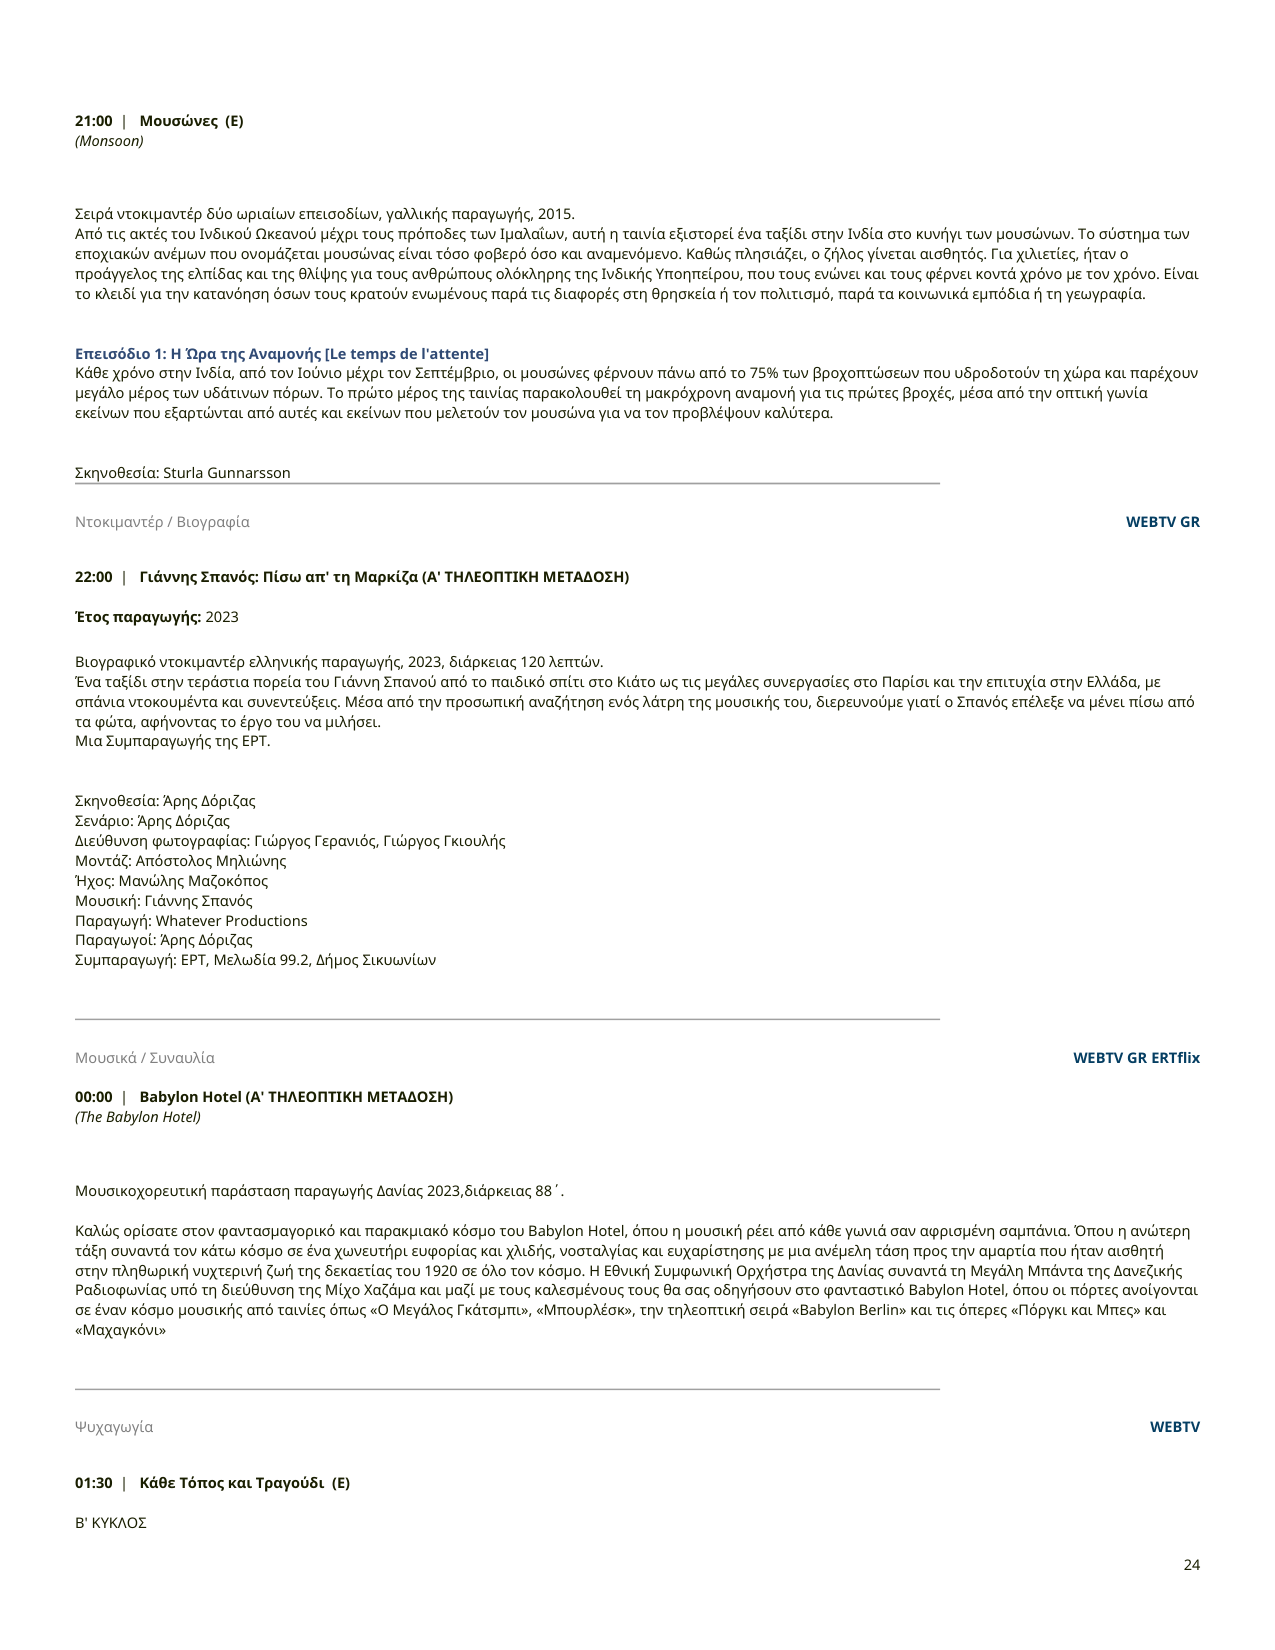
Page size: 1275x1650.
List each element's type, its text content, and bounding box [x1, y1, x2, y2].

text Σειρά ντοκιμαντέρ δύο ωριαίων επεισοδίων, γαλλικής παραγωγής, 2015. Από τις ακτές του Ινδικού Ωκεανού μέχρι τους πρόποδες των Ιμαλαΐων, αυτή η ταινία εξιστορεί ένα ταξίδι στην Ινδία στο κυνήγι των μουσώνων. Το σύστημα των εποχιακών ανέμων που ονομάζεται μουσώνας είναι τόσο φοβερό όσο και αναμενόμενο. Καθώς πλησιάζει, ο ζήλος γίνεται αισθητός. Για χιλιετίες, ήταν ο προάγγελος της ελπίδας και της θλίψης για τους ανθρώπους ολόκληρης της Ινδικής Υποηπείρου, που τους ενώνει και τους φέρνει κοντά χρόνο με τον χρόνο. Είναι το κλειδί για την κατανόηση όσων τους κρατούν ενωμένους παρά τις διαφορές στη θρησκεία ή τον πολιτισμό, παρά τα κοινωνικά εμπόδια ή τη γεωγραφία. [75, 204, 1200, 304]
text Σκηνοθεσία: Sturla Gunnarsson [75, 423, 1200, 483]
table_header WEBTV GR [638, 511, 1200, 531]
text Επεισόδιο 1: Η Ώρα της Αναμονής [Le temps de l'attente] [75, 304, 1200, 363]
text Κάθε χρόνο στην Ινδία, από τον Ιούνιο μέχρι τον Σεπτέμβριο, οι μουσώνες φέρνουν πάνω από το 75% των βροχοπτώσεων που υδροδοτούν τη χώρα και παρέχουν μεγάλο μέρος των υδάτινων πόρων. Το πρώτο μέρος της ταινίας παρακολουθεί τη μακρόχρονη αναμονή για τις πρώτες βροχές, μέσα από την οπτική γωνία εκείνων που εξαρτώνται από αυτές και εκείνων που μελετούν τον μουσώνα για να τον προβλέψουν καλύτερα. [75, 363, 1200, 423]
table_header WEBTV [638, 1417, 1200, 1437]
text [75, 1437, 1200, 1532]
text Βιογραφικό ντοκιμαντέρ ελληνικής παραγωγής, 2023, διάρκειας 120 λεπτών. Ένα ταξίδι στην τεράστια πορεία του Γιάννη Σπανού από το παιδικό σπίτι στο Κιάτο ως τις μεγάλες συνεργασίες στο Παρίσι και την επιτυχία στην Ελλάδα, με σπάνια ντοκουμέντα και συνεντεύξεις. Μέσα από την προσωπική αναζήτηση ενός λάτρη της μουσικής του, διερευνούμε γιατί ο Σπανός επέλεξε να μένει πίσω από τα φώτα, αφήνοντας το έργο του να μιλήσει. Μια Συμπαραγωγής της ΕΡΤ. [75, 652, 1200, 751]
table_header Μουσικά / Συναυλία [75, 1048, 637, 1067]
text 21:00 | Μουσώνες (E) (Monsoon) [75, 75, 1200, 179]
text Μουσικοχορευτική παράσταση παραγωγής Δανίας 2023,διάρκειας 88΄. Καλώς ορίσατε στον φαντασμαγορικό και παρακμιακό κόσμο του Babylon Hotel, όπου η μουσική ρέει από κάθε γωνιά σαν αφρισμένη σαμπάνια. Όπου η ανώτερη τάξη συναντά τον κάτω κόσμο σε ένα χωνευτήρι ευφορίας και χλιδής, νοσταλγίας και ευχαρίστησης με μια ανέμελη τάση προς την αμαρτία που ήταν αισθητή στην πληθωρική νυχτερινή ζωή της δεκαετίας του 1920 σε όλο τον κόσμο. Η Εθνική Συμφωνική Ορχήστρα της Δανίας συναντά τη Μεγάλη Μπάντα της Δανεζικής Ραδιοφωνίας υπό τη διεύθυνση της Μίχο Χαζάμα και μαζί με τους καλεσμένους τους θα σας οδηγήσουν στο φανταστικό Babylon Hotel, όπου οι πόρτες ανοίγονται σε έναν κόσμο μουσικής από ταινίες όπως «Ο Μεγάλος Γκάτσμπι», «Μπουρλέσκ», την τηλεοπτική σειρά «Babylon Berlin» και τις όπερες «Πόργκι και Μπες» και «Μαχαγκόνι» [75, 1181, 1200, 1340]
text 22:00 | Γιάννης Σπανός: Πίσω απ' τη Μαρκίζα (Α' ΤΗΛΕΟΠΤΙΚΗ ΜΕΤΑΔΟΣΗ) Έτος παραγωγής: 2023 [75, 531, 1200, 627]
table_header Ντοκιμαντέρ / Βιογραφία [75, 511, 637, 531]
text Σκηνοθεσία: Άρης Δόριζας Σενάριο: Άρης Δόριζας Διεύθυνση φωτογραφίας: Γιώργος Γερανιός, Γιώργος Γκιουλής Μοντάζ: Απόστολος Μηλιώνης Ήχος: Μανώλης Μαζοκόπος Μουσική: Γιάννης Σπανός Παραγωγή: Whatever Productions Παραγωγοί: Άρης Δόριζας Συμπαραγωγή: ΕΡΤ, Μελωδία 99.2, Δήμος Σικυωνίων [75, 751, 1200, 1019]
table_header WEBTV GR ERTflix [638, 1048, 1200, 1067]
table_header Ψυχαγωγία [75, 1417, 637, 1437]
text 00:00 | Babylon Hotel (Α' ΤΗΛΕΟΠΤΙΚΗ ΜΕΤΑΔΟΣΗ) (The Babylon Hotel) [75, 1067, 1200, 1156]
